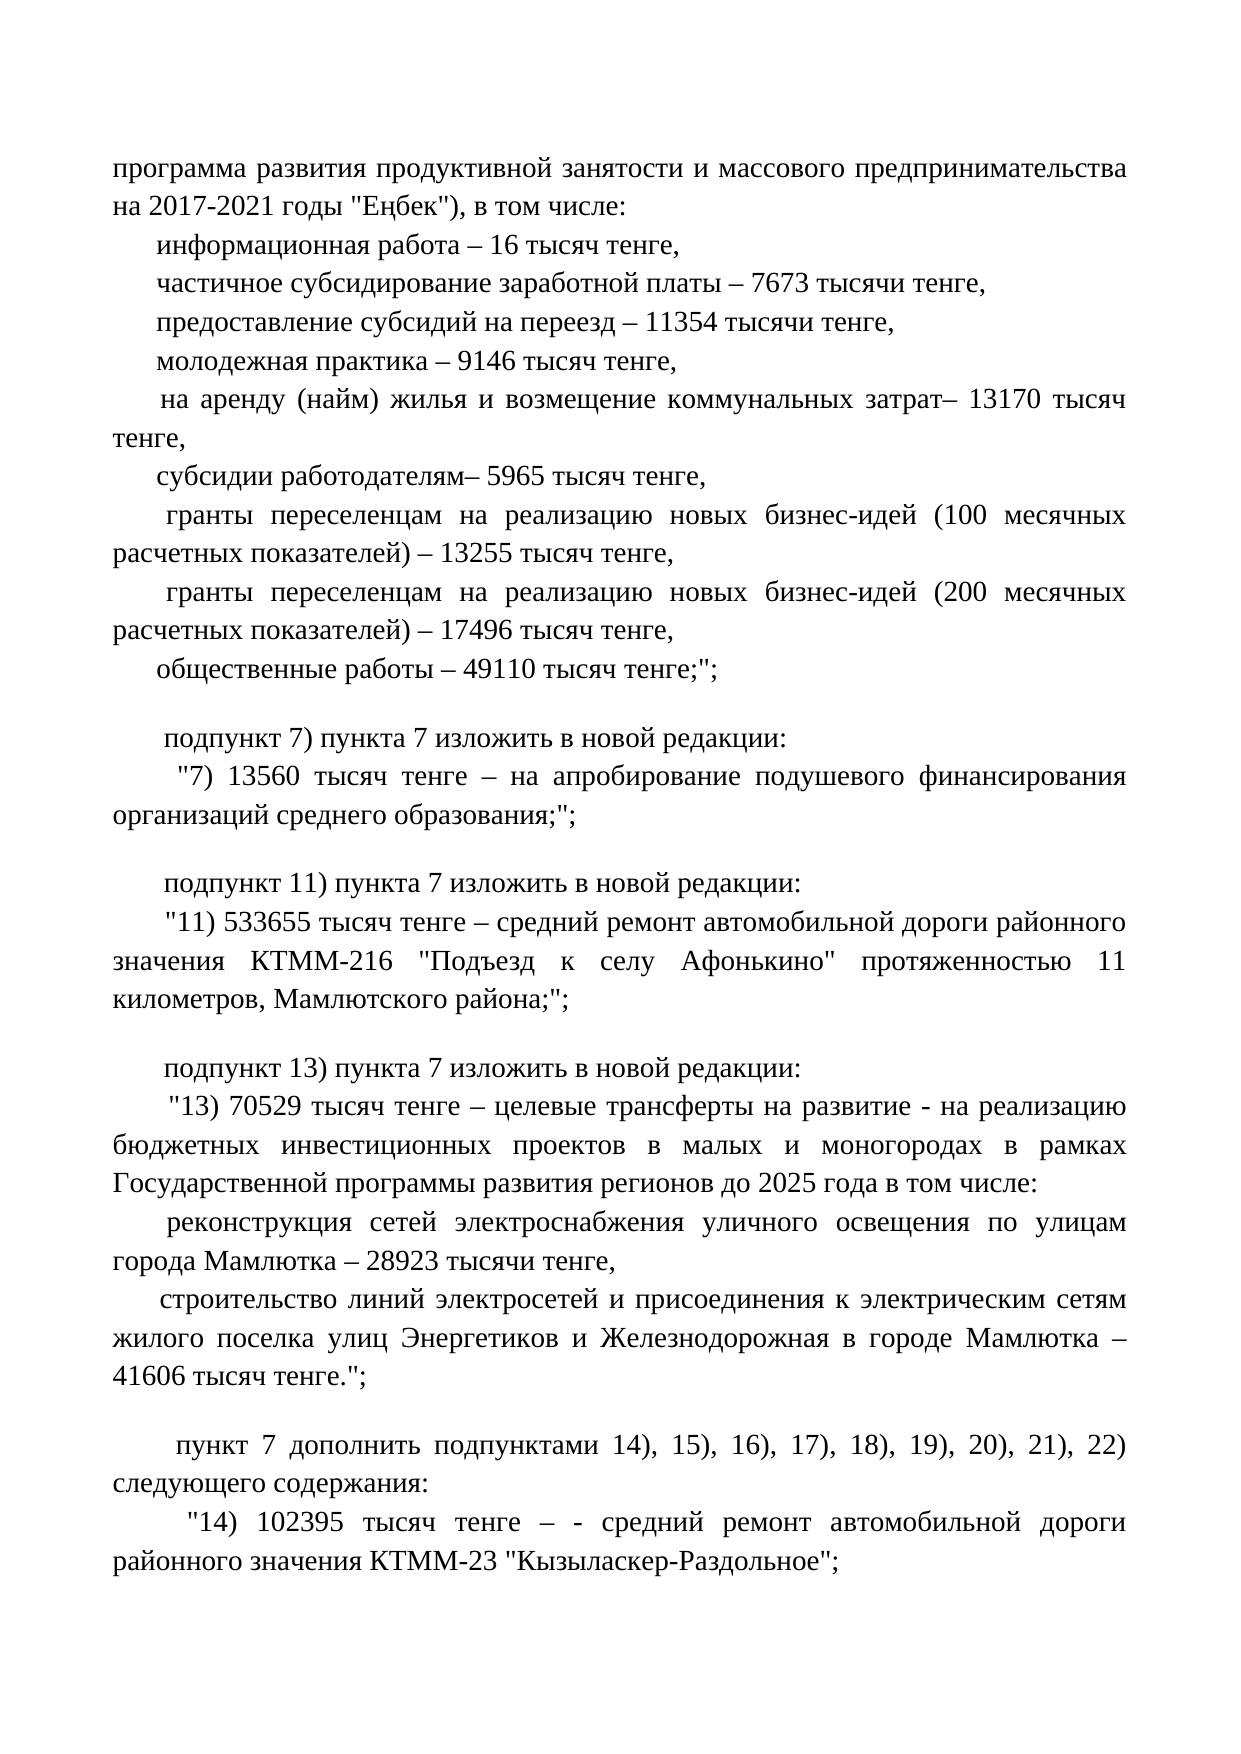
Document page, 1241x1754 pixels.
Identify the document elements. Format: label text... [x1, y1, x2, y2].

text субсидии работодателям– 5965 тысяч тенге, [112, 458, 1128, 492]
text молодежная практика – 9146 тысяч тенге, [112, 343, 1128, 376]
text гранты переселенцам на реализацию новых бизнес-идей (100 месячных расчетных показателей) – 13255 тысяч тенге, [112, 497, 1128, 569]
text "11) 533655 тысяч тенге – средний ремонт автомобильной дороги районного значения КТММ-216 "Подъезд к селу Афонькино" протяженностью 11 километров, Мамлютского района;"; [112, 904, 1128, 1015]
text "7) 13560 тысяч тенге – на апробирование подушевого финансирования организаций среднего образования;"; [112, 758, 1128, 830]
text подпункт 11) пункта 7 изложить в новой редакции: [112, 866, 1128, 899]
text общественные работы – 49110 тысяч тенге;"; [112, 651, 1128, 684]
text "14) 102395 тысяч тенге – - средний ремонт автомобильной дороги районного значения КТММ-23 "Кызыласкер-Раздольное"; [112, 1504, 1128, 1576]
text подпункт 7) пункта 7 изложить в новой редакции: [112, 720, 1128, 753]
text предоставление субсидий на переезд – 11354 тысячи тенге, [112, 304, 1128, 338]
text строительство линий электросетей и присоединения к электрическим сетям жилого поселка улиц Энергетиков и Железнодорожная в городе Мамлютка – 41606 тысяч тенге."; [112, 1281, 1128, 1392]
text пункт 7 дополнить подпунктами 14), 15), 16), 17), 18), 19), 20), 21), 22) следующего содержания: [112, 1427, 1128, 1499]
text частичное субсидирование заработной платы – 7673 тысячи тенге, [112, 266, 1128, 299]
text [112, 150, 1128, 222]
text информационная работа – 16 тысяч тенге, [112, 227, 1128, 261]
text "13) 70529 тысяч тенге – целевые трансферты на развитие - на реализацию бюджетных инвестиционных проектов в малых и моногородах в рамках Государственной программы развития регионов до 2025 года в том числе: [112, 1088, 1128, 1199]
text реконструкция сетей электроснабжения уличного освещения по улицам города Мамлютка – 28923 тысячи тенге, [112, 1204, 1128, 1276]
text гранты переселенцам на реализацию новых бизнес-идей (200 месячных расчетных показателей) – 17496 тысяч тенге, [112, 574, 1128, 646]
text подпункт 13) пункта 7 изложить в новой редакции: [112, 1050, 1128, 1083]
text на аренду (найм) жилья и возмещение коммунальных затрат– 13170 тысяч тенге, [112, 381, 1128, 453]
